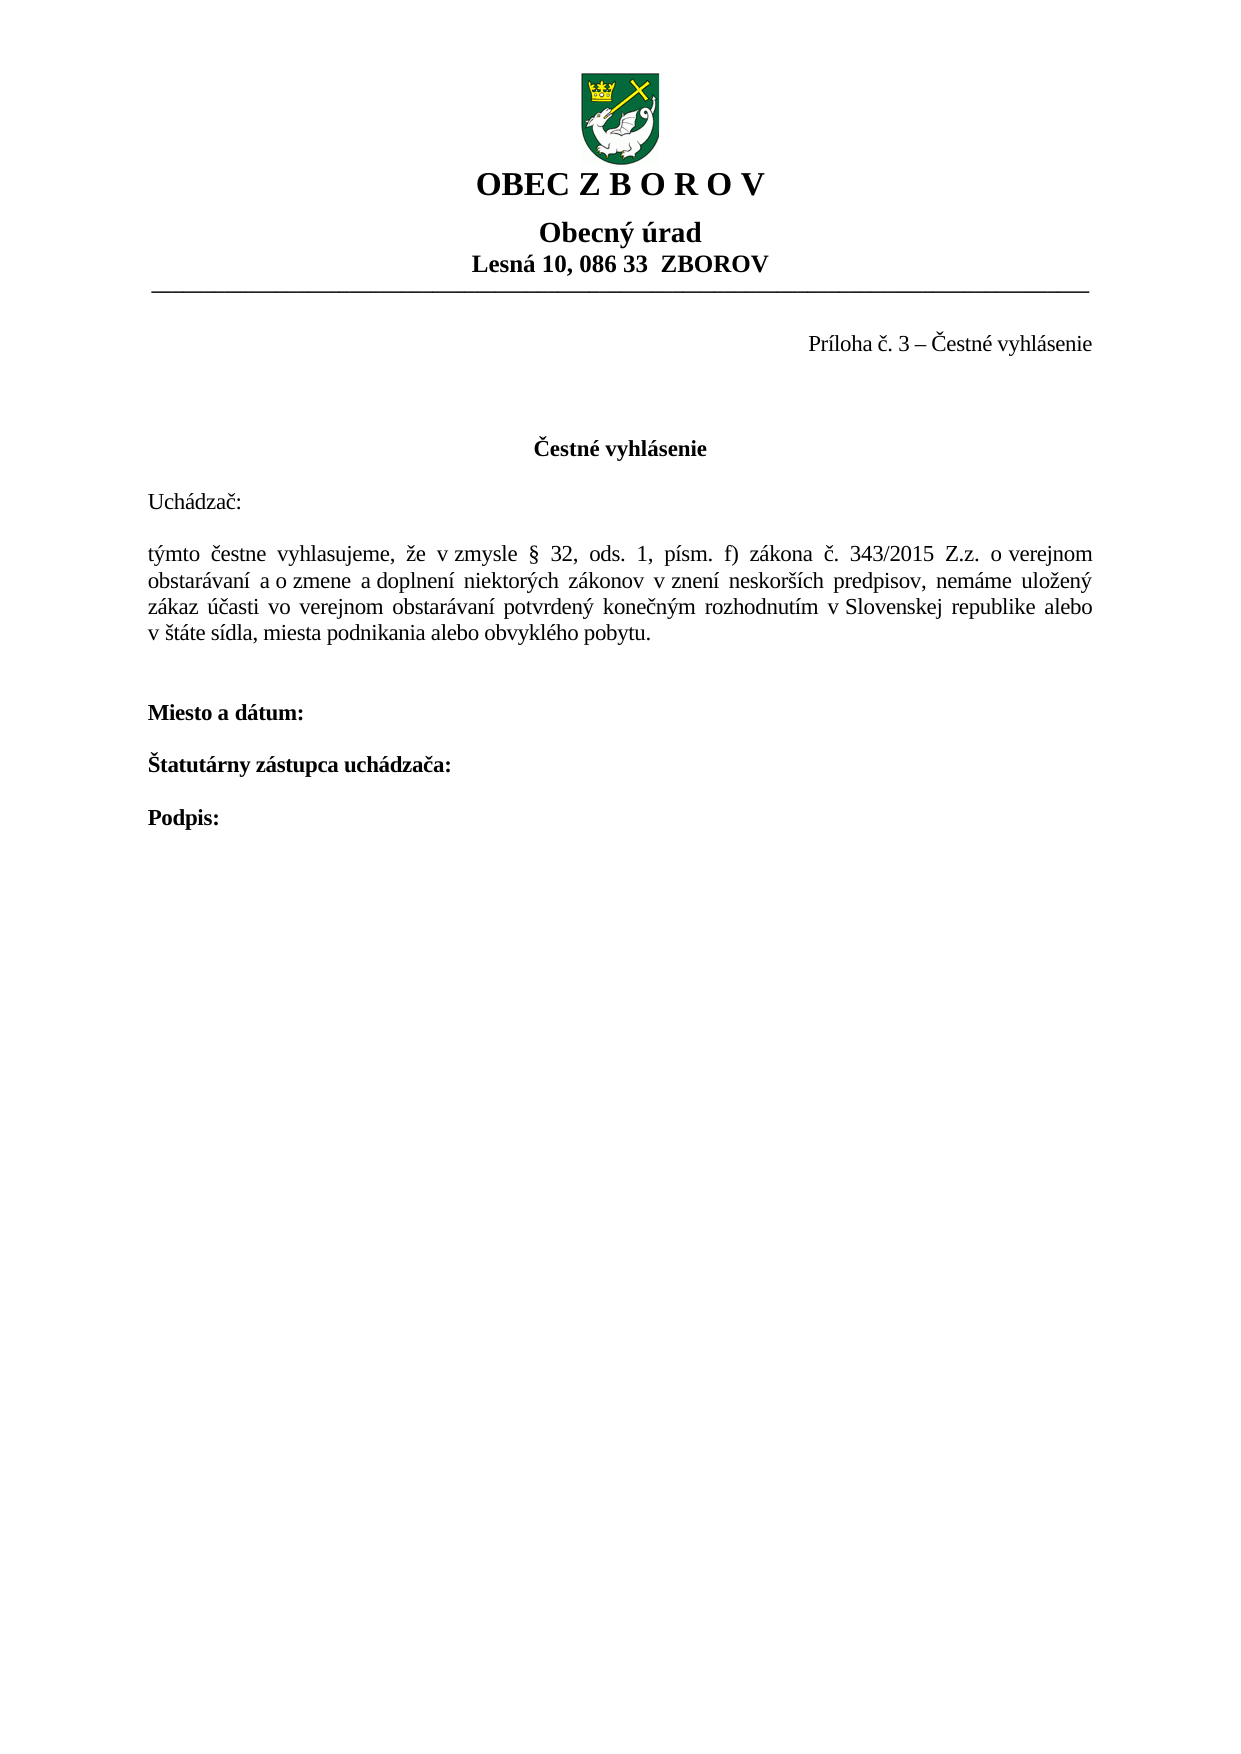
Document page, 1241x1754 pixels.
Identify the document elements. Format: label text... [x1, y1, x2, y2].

text Miesto a dátum: [148, 698, 1093, 725]
text Uchádzač: [148, 488, 1093, 514]
text Štatutárny zástupca uchádzača: [148, 751, 1093, 778]
picture [581, 73, 660, 165]
text týmto čestne vyhlasujeme, že v zmysle § 32, ods. 1, písm. f) zákona č. 343/2015 Z.z. o verejnom obstarávaní a o zmene a doplnení niektorých zákonov v znení neskorších predpisov, nemáme uložený zákaz účasti vo verejnom obstarávaní potvrdený konečným rozhodnutím v Slovenskej republike alebo v štáte sídla, miesta podnikania alebo obvyklého pobytu. [148, 540, 1093, 646]
text Podpis: [148, 804, 1093, 830]
text Príloha č. 3 – Čestné vyhlásenie [178, 329, 1093, 356]
text Čestné vyhlásenie [148, 435, 1093, 461]
